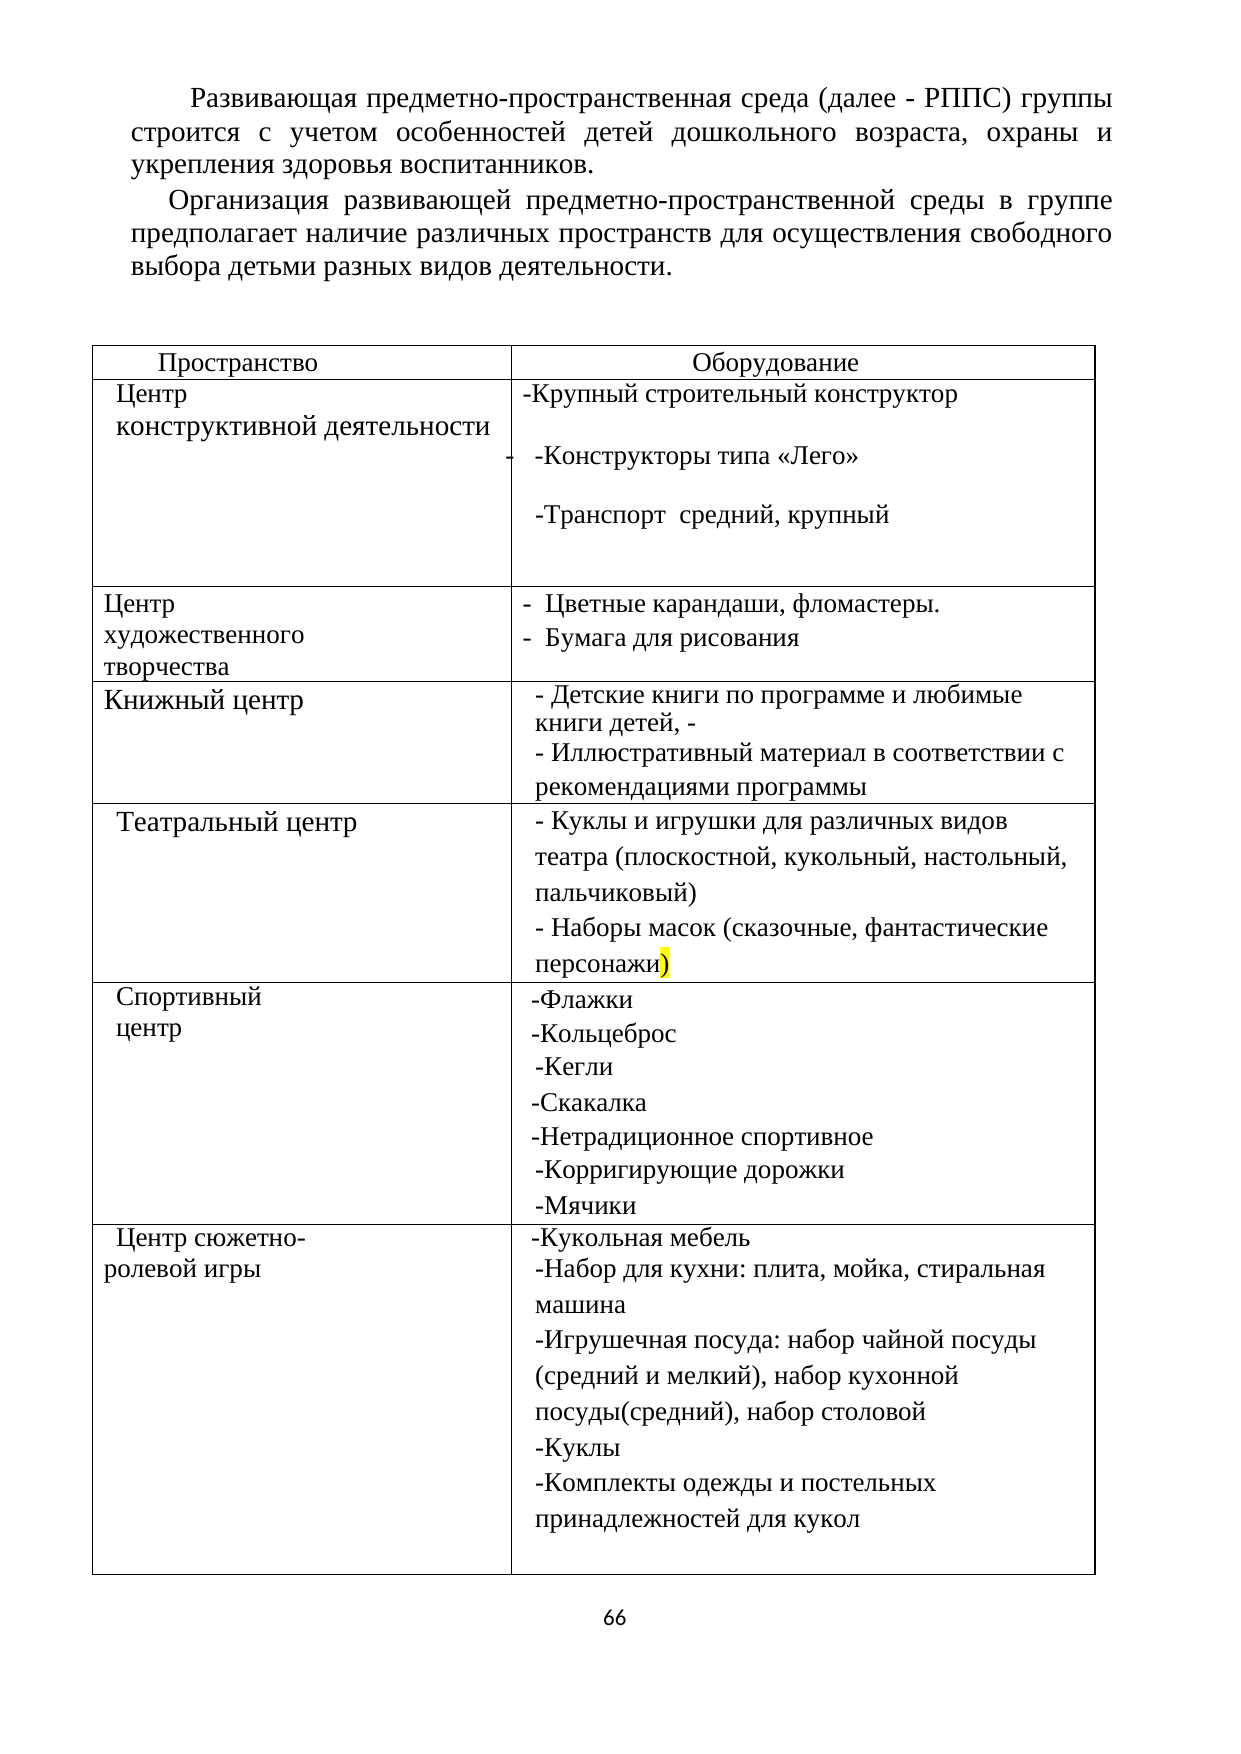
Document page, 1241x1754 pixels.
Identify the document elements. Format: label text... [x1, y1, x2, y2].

table_cell Центр сюжетно- ролевой игры [93, 1225, 511, 1573]
table_cell - Цветные карандаши, фломастеры. - Бумага для рисования [512, 587, 1094, 681]
table_cell - Детские книги по программе и любимые книги детей, - - Иллюстративный материал в соответствии с рекомендациями программы [512, 682, 1094, 803]
table_cell -Кукольная мебель -Набор для кухни: плита, мойка, стиральная машина -Игрушечная посуда: набор чайной посуды (средний и мелкий), набор кухонной посуды(средний), набор столовой -Куклы -Комплекты одежды и постельных принадлежностей для кукол [512, 1225, 1094, 1573]
text Организация развивающей предметно-пространственной среды в группе предполагает наличие различных пространств для осуществления свободного выбора детьми разных видов деятельности. [131, 183, 1113, 282]
table_cell Спортивный центр [93, 983, 511, 1224]
table_cell Центр конструктивной деятельности [93, 380, 511, 586]
table_header Пространство [93, 346, 511, 379]
table_cell - Куклы и игрушки для различных видов театра (плоскостной, кукольный, настольный, пальчиковый) - Наборы масок (сказочные, фантастические персонажи) [512, 804, 1094, 982]
table_cell Книжный центр [93, 682, 511, 803]
table_cell Центр художественного творчества [93, 587, 511, 681]
table_cell -Крупный строительный конструктор - -Конструкторы типа «Лего» -Транспорт средний, крупный [512, 380, 1094, 586]
text Развивающая предметно-пространственная среда (далее - РППС) группы строится с учетом особенностей детей дошкольного возраста, охраны и укрепления здоровья воспитанников. [131, 81, 1113, 180]
table_header Оборудование [512, 346, 1094, 379]
table_cell -Флажки -Кольцеброс -Кегли -Скакалка -Нетрадиционное спортивное -Корригирующие дорожки -Мячики [512, 983, 1094, 1224]
table_cell Театральный центр [93, 804, 511, 982]
